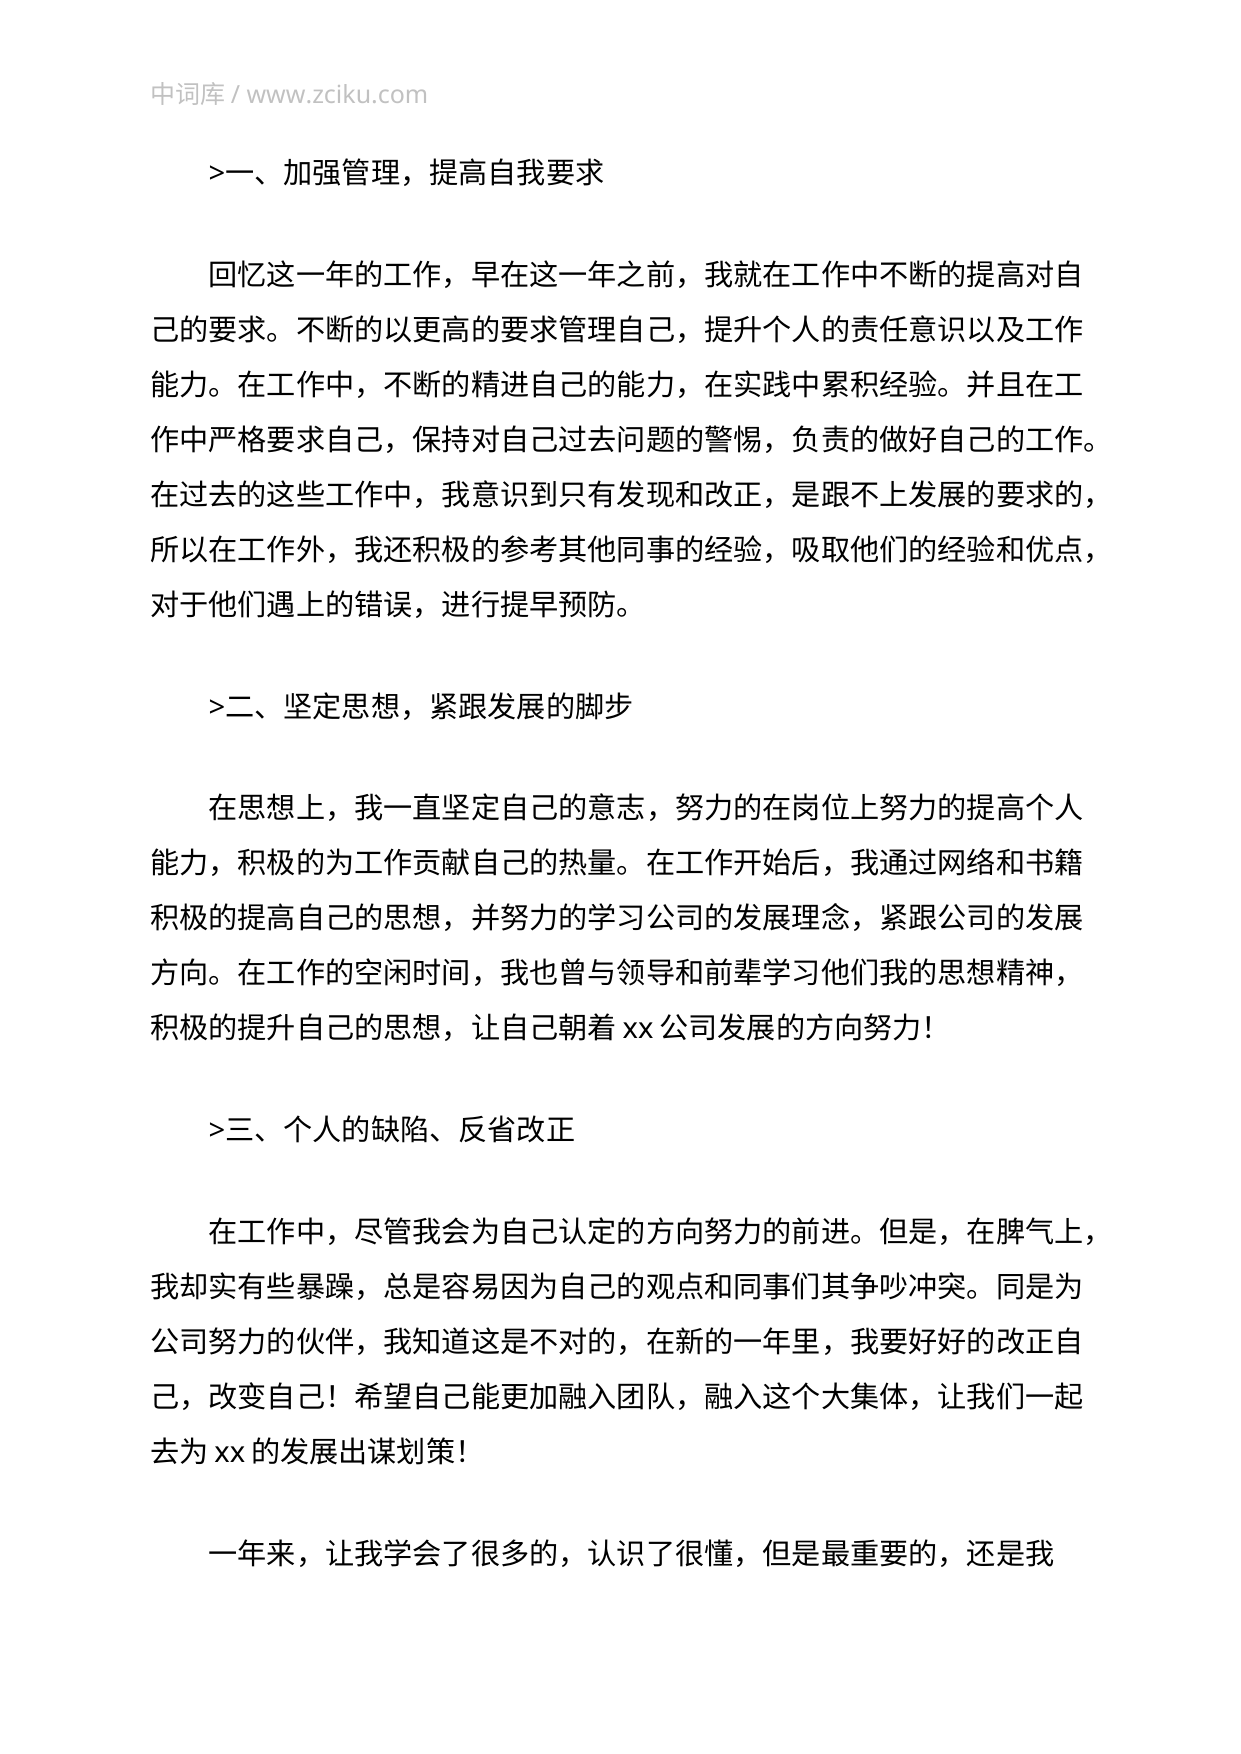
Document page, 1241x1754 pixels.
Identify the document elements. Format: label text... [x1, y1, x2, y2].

text >二、坚定思想，紧跟发展的脚步 [150, 683, 1090, 726]
text 在工作中，尽管我会为自己认定的方向努力的前进。但是，在脾气上，我却实有些暴躁，总是容易因为自己的观点和同事们其争吵冲突。同是为公司努力的伙伴，我知道这是不对的，在新的一年里，我要好好的改正自己，改变自己！希望自己能更加融入团队，融入这个大集体，让我们一起去为xx的发展出谋划策！ [150, 1209, 1090, 1471]
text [150, 1530, 1090, 1572]
text 回忆这一年的工作，早在这一年之前，我就在工作中不断的提高对自己的要求。不断的以更高的要求管理自己，提升个人的责任意识以及工作能力。在工作中，不断的精进自己的能力，在实践中累积经验。并且在工作中严格要求自己，保持对自己过去问题的警惕，负责的做好自己的工作。在过去的这些工作中，我意识到只有发现和改正，是跟不上发展的要求的，所以在工作外，我还积极的参考其他同事的经验，吸取他们的经验和优点，对于他们遇上的错误，进行提早预防。 [150, 252, 1090, 624]
text >三、个人的缺陷、反省改正 [150, 1107, 1090, 1149]
text 在思想上，我一直坚定自己的意志，努力的在岗位上努力的提高个人能力，积极的为工作贡献自己的热量。在工作开始后，我通过网络和书籍积极的提高自己的思想，并努力的学习公司的发展理念，紧跟公司的发展方向。在工作的空闲时间，我也曾与领导和前辈学习他们我的思想精神，积极的提升自己的思想，让自己朝着xx公司发展的方向努力！ [150, 785, 1090, 1047]
text >一、加强管理，提高自我要求 [150, 150, 1090, 192]
